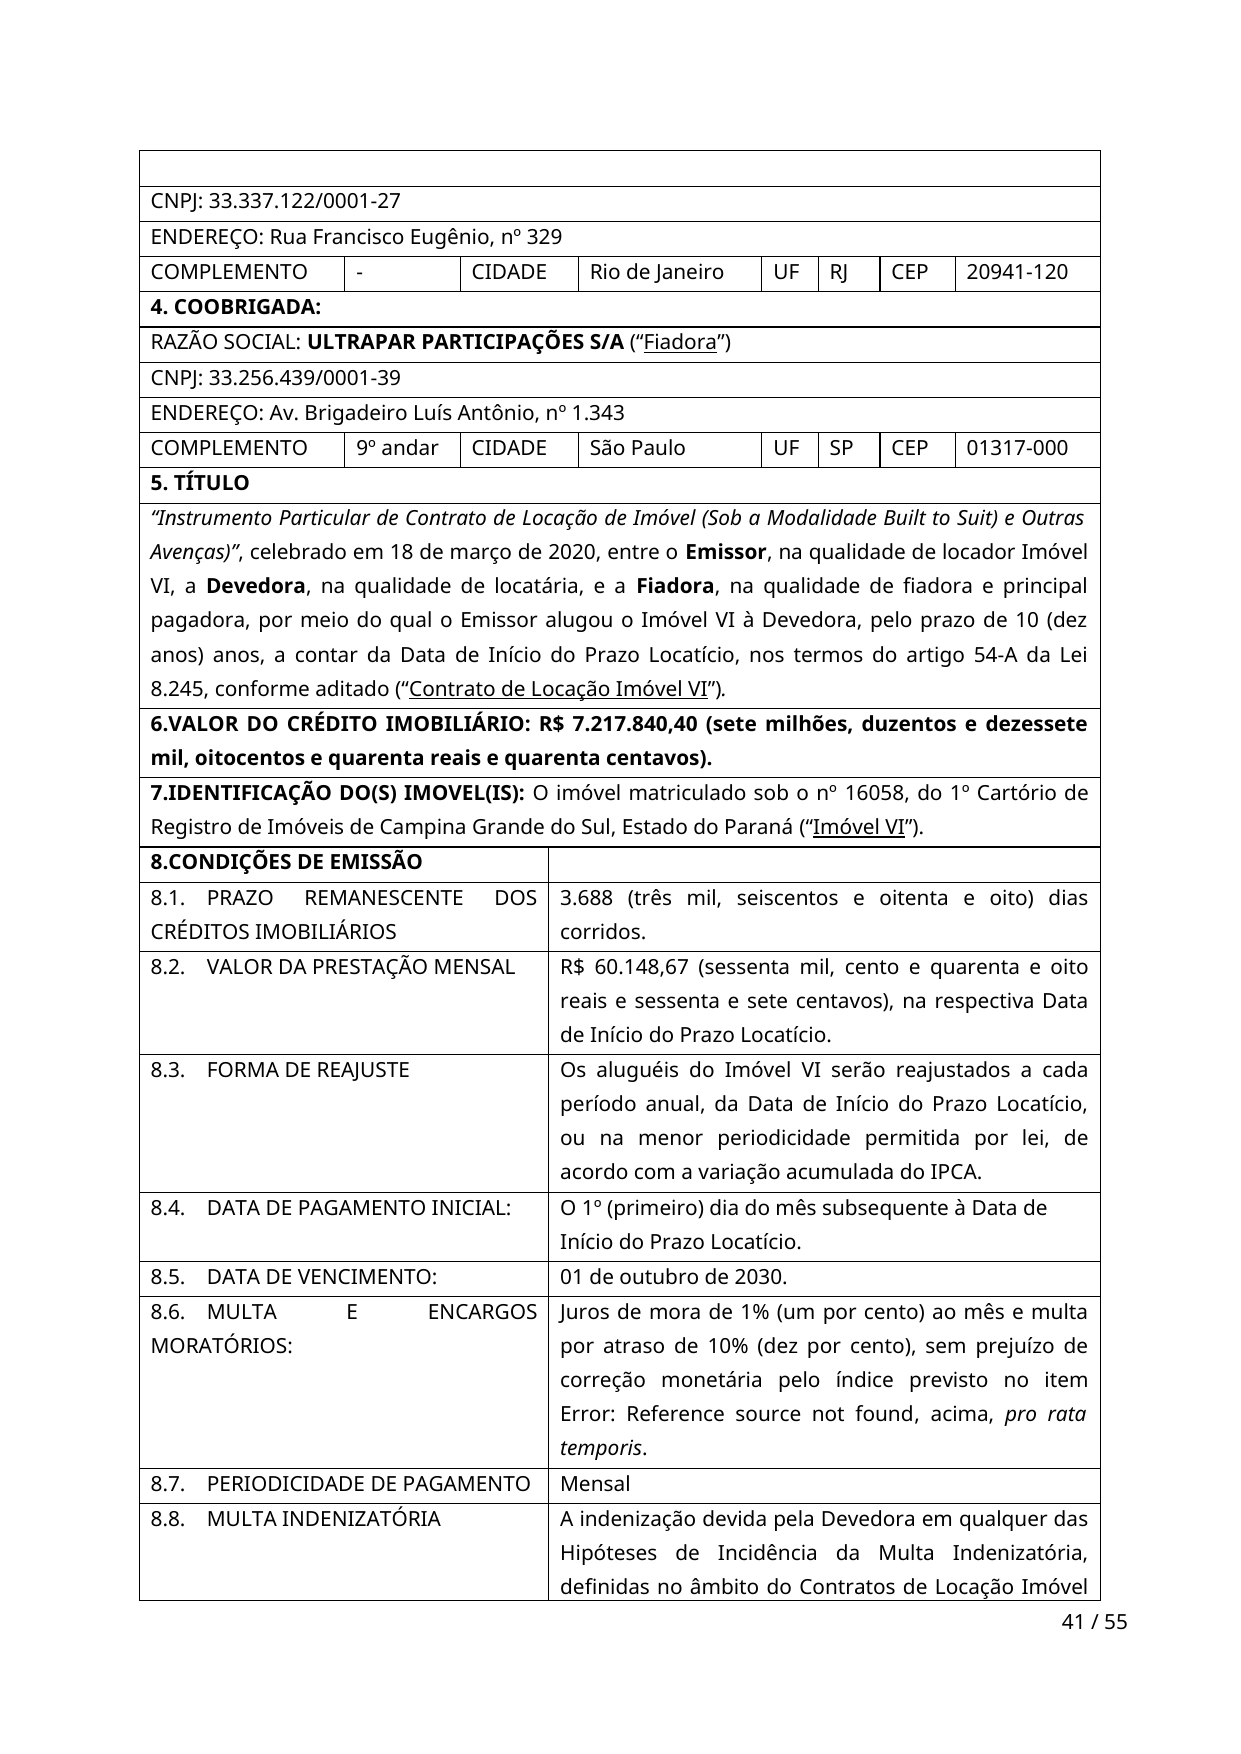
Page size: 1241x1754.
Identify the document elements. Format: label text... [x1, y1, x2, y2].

table_cell 01 de outubro de 2030. [549, 1262, 1100, 1296]
table_cell 20941-120 [956, 257, 1100, 291]
table_cell DATA DE PAGAMENTO INICIAL: [140, 1193, 548, 1261]
table_cell CNPJ: 33.256.439/0001-39 [140, 363, 1100, 397]
table_cell CEP [881, 433, 955, 467]
table_cell 8.CONDIÇÕES DE EMISSÃO [140, 848, 548, 882]
table_cell - [345, 257, 460, 291]
table_cell 4. COOBRIGADA: [140, 292, 1100, 326]
table_cell MULTA INDENIZATÓRIA [140, 1504, 548, 1600]
table_cell DATA DE VENCIMENTO: [140, 1262, 548, 1296]
table_cell CIDADE [461, 257, 578, 291]
table_cell Rio de Janeiro [579, 257, 761, 291]
table_cell 5. TÍTULO [140, 468, 1100, 502]
table_cell PRAZO REMANESCENTE DOS CRÉDITOS IMOBILIÁRIOS [140, 883, 548, 951]
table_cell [140, 151, 1100, 186]
table_cell 3.688 (três mil, seiscentos e oitenta e oito) dias corridos. [549, 883, 1100, 951]
table_cell UF [762, 433, 818, 467]
table_cell COMPLEMENTO [140, 433, 344, 467]
table_cell CIDADE [461, 433, 578, 467]
table_cell ENDEREÇO: Rua Francisco Eugênio, nº 329 [140, 222, 1100, 256]
table_cell RAZÃO SOCIAL: ULTRAPAR PARTICIPAÇÕES S/A (“Fiadora”) [140, 328, 1100, 362]
table_cell 6.VALOR DO CRÉDITO IMOBILIÁRIO: R$ 7.217.840,40 (sete milhões, duzentos e dezessete mil, oitocentos e quarenta reais e quarenta centavos). [140, 709, 1100, 777]
table_cell 7.IDENTIFICAÇÃO DO(S) IMOVEL(IS): O imóvel matriculado sob o nº 16058, do 1º Cartório de Registro de Imóveis de Campina Grande do Sul, Estado do Paraná (“Imóvel VI”). [140, 778, 1100, 846]
table_cell CEP [881, 257, 955, 291]
table_cell PERIODICIDADE DE PAGAMENTO [140, 1469, 548, 1503]
table_cell Mensal [549, 1469, 1100, 1503]
table_cell Os aluguéis do Imóvel VI serão reajustados a cada período anual, da Data de Início do Prazo Locatício, ou na menor periodicidade permitida por lei, de acordo com a variação acumulada do IPCA. [549, 1055, 1100, 1192]
table_cell ENDEREÇO: Av. Brigadeiro Luís Antônio, nº 1.343 [140, 398, 1100, 432]
table_cell SP [819, 433, 879, 467]
table_cell R$ 60.148,67 (sessenta mil, cento e quarenta e oito reais e sessenta e sete centavos), na respectiva Data de Início do Prazo Locatício. [549, 952, 1100, 1054]
table_cell COMPLEMENTO [140, 257, 344, 291]
table_cell São Paulo [579, 433, 761, 467]
table_cell RJ [819, 257, 879, 291]
table_cell O 1º (primeiro) dia do mês subsequente à Data de Início do Prazo Locatício. [549, 1193, 1100, 1261]
table_cell UF [762, 257, 818, 291]
table_cell MULTA E ENCARGOS MORATÓRIOS: [140, 1297, 548, 1468]
table_cell VALOR DA PRESTAÇÃO MENSAL [140, 952, 548, 1054]
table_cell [549, 1504, 1100, 1600]
table_cell CNPJ: 33.337.122/0001-27 [140, 187, 1100, 221]
table_cell 9º andar [345, 433, 460, 467]
table_cell 01317-000 [956, 433, 1100, 467]
table_cell [549, 848, 1100, 882]
table_cell “Instrumento Particular de Contrato de Locação de Imóvel (Sob a Modalidade Built to Suit) e Outras Avenças)”, celebrado em 18 de março de 2020, entre o Emissor, na qualidade de locador Imóvel VI, a Devedora, na qualidade de locatária, e a Fiadora, na qualidade de fiadora e principal pagadora, por meio do qual o Emissor alugou o Imóvel VI à Devedora, pelo prazo de 10 (dez anos) anos, a contar da Data de Início do Prazo Locatício, nos termos do artigo 54-A da Lei 8.245, conforme aditado (“Contrato de Locação Imóvel VI”). [140, 504, 1100, 708]
table_cell FORMA DE REAJUSTE [140, 1055, 548, 1192]
